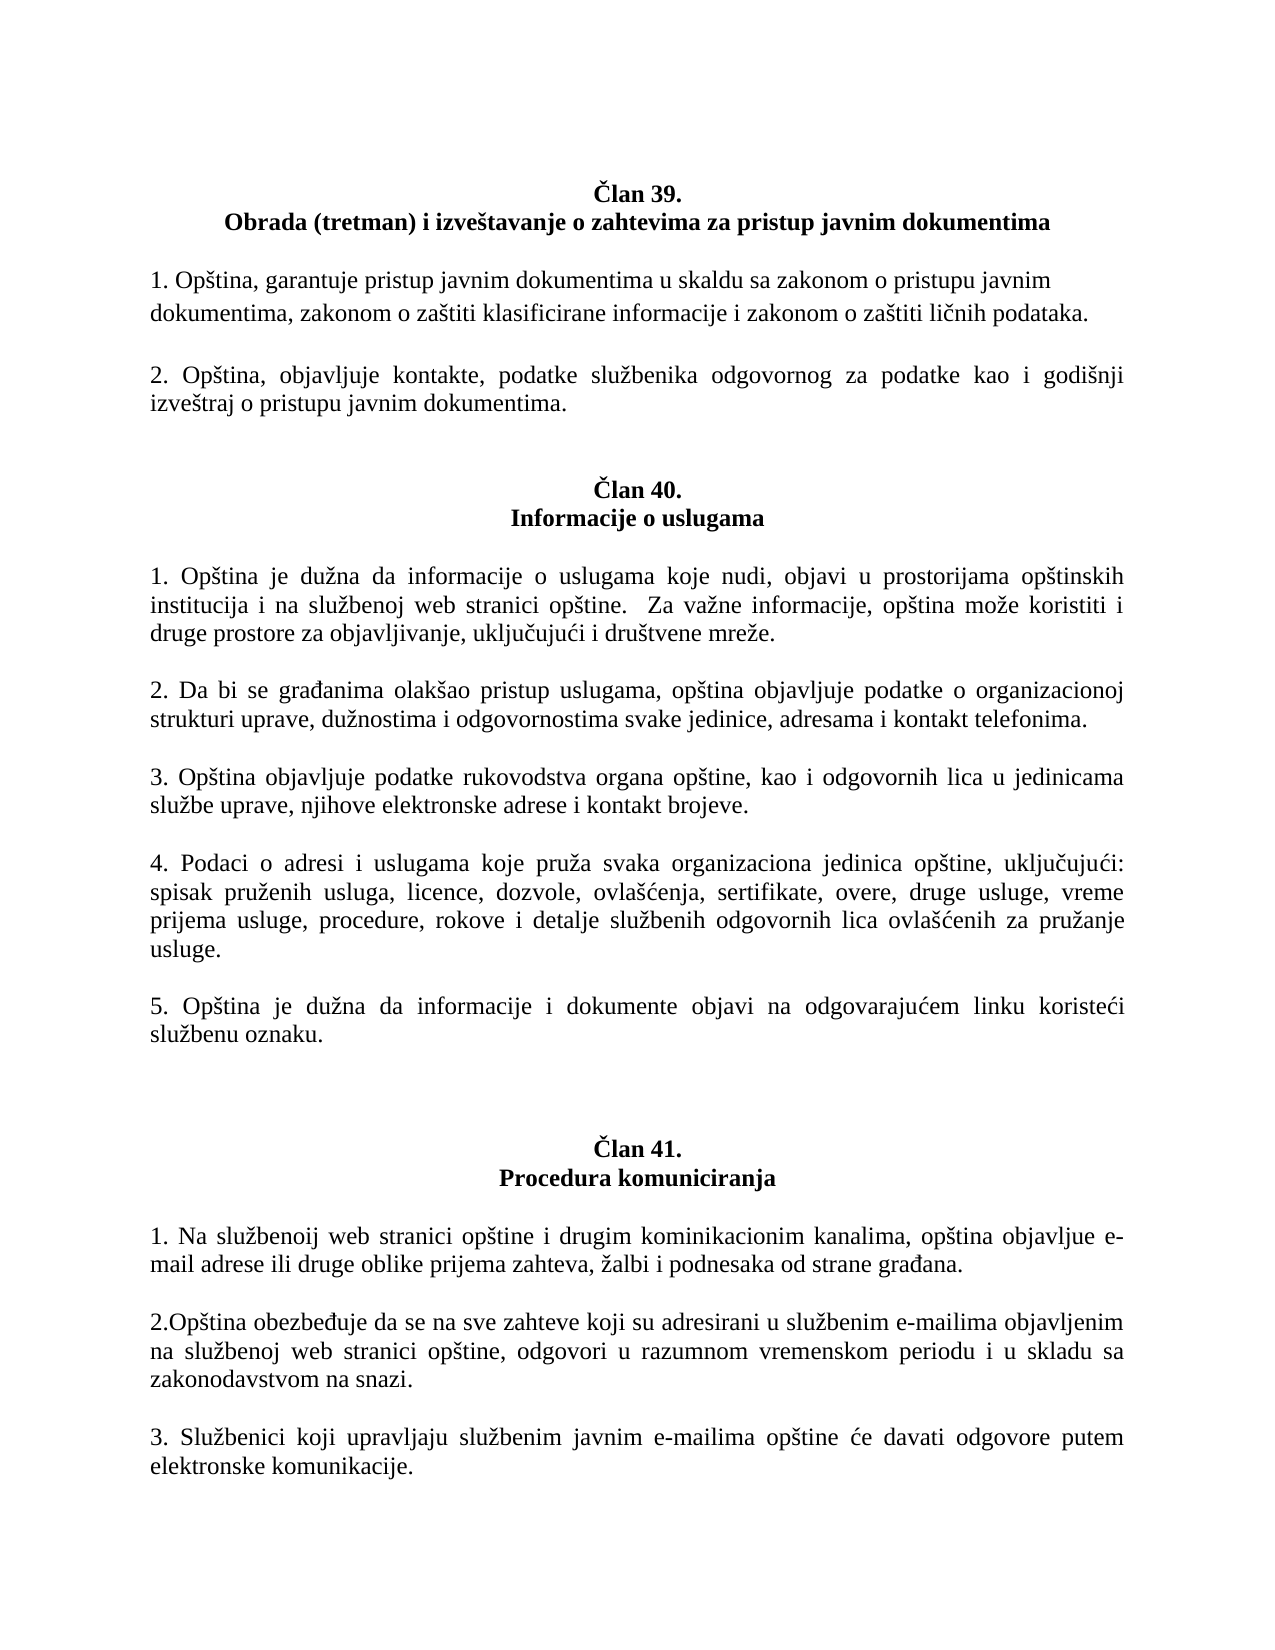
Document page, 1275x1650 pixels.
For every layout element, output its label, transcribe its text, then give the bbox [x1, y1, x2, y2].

text Član 41. [150, 1134, 1125, 1163]
text 1. Opština, garantuje pristup javnim dokumentima u skaldu sa zakonom o pristupu javnim dokumentima, zakonom o zaštiti klasificirane informacije i zakonom o zaštiti ličnih podataka. [150, 265, 1125, 327]
text 2. Da bi se građanima olakšao pristup uslugama, opština objavljuje podatke o organizacionoj strukturi uprave, dužnostima i odgovornostima svake jedinice, adresama i kontakt telefonima. [150, 675, 1125, 733]
text 2. Opština, objavljuje kontakte, podatke službenika odgovornog za podatke kao i godišnji izveštraj o pristupu javnim dokumentima. [150, 360, 1125, 417]
text Član 40. [150, 475, 1125, 503]
text 1. Na službenoij web stranici opštine i drugim kominikacionim kanalima, opština objavljue e-mail adrese ili druge oblike prijema zahteva, žalbi i podnesaka od strane građana. [150, 1221, 1125, 1278]
text 4. Podaci o adresi i uslugama koje pruža svaka organizaciona jedinica opštine, uključujući: spisak pruženih usluga, licence, dozvole, ovlašćenja, sertifikate, overe, druge usluge, vreme prijema usluge, procedure, rokove i detalje službenih odgovornih lica ovlašćenih za pružanje usluge. [150, 848, 1125, 963]
text Obrada (tretman) i izveštavanje o zahtevima za pristup javnim dokumentima [150, 207, 1125, 236]
text 5. Opština je dužna da informacije i dokumente objavi na odgovarajućem linku koristeći službenu oznaku. [150, 991, 1125, 1048]
text 1. Opština je dužna da informacije o uslugama koje nudi, objavi u prostorijama opštinskih institucija i na službenoj web stranici opštine. Za važne informacije, opština može koristiti i druge prostore za objavljivanje, uključujući i društvene mreže. [150, 561, 1125, 647]
text Procedura komuniciranja [150, 1163, 1125, 1192]
text Informacije o uslugama [150, 503, 1125, 532]
text 3. Službenici koji upravljaju službenim javnim e-mailima opštine će davati odgovore putem elektronske komunikacije. [150, 1422, 1125, 1479]
text 3. Opština objavljuje podatke rukovodstva organa opštine, kao i odgovornih lica u jedinicama službe uprave, njihove elektronske adrese i kontakt brojeve. [150, 762, 1125, 819]
text Član 39. [150, 179, 1125, 207]
text 2.Opština obezbeđuje da se na sve zahteve koji su adresirani u službenim e-mailima objavljenim na službenoj web stranici opštine, odgovori u razumnom vremenskom periodu i u skladu sa zakonodavstvom na snazi. [150, 1307, 1125, 1393]
